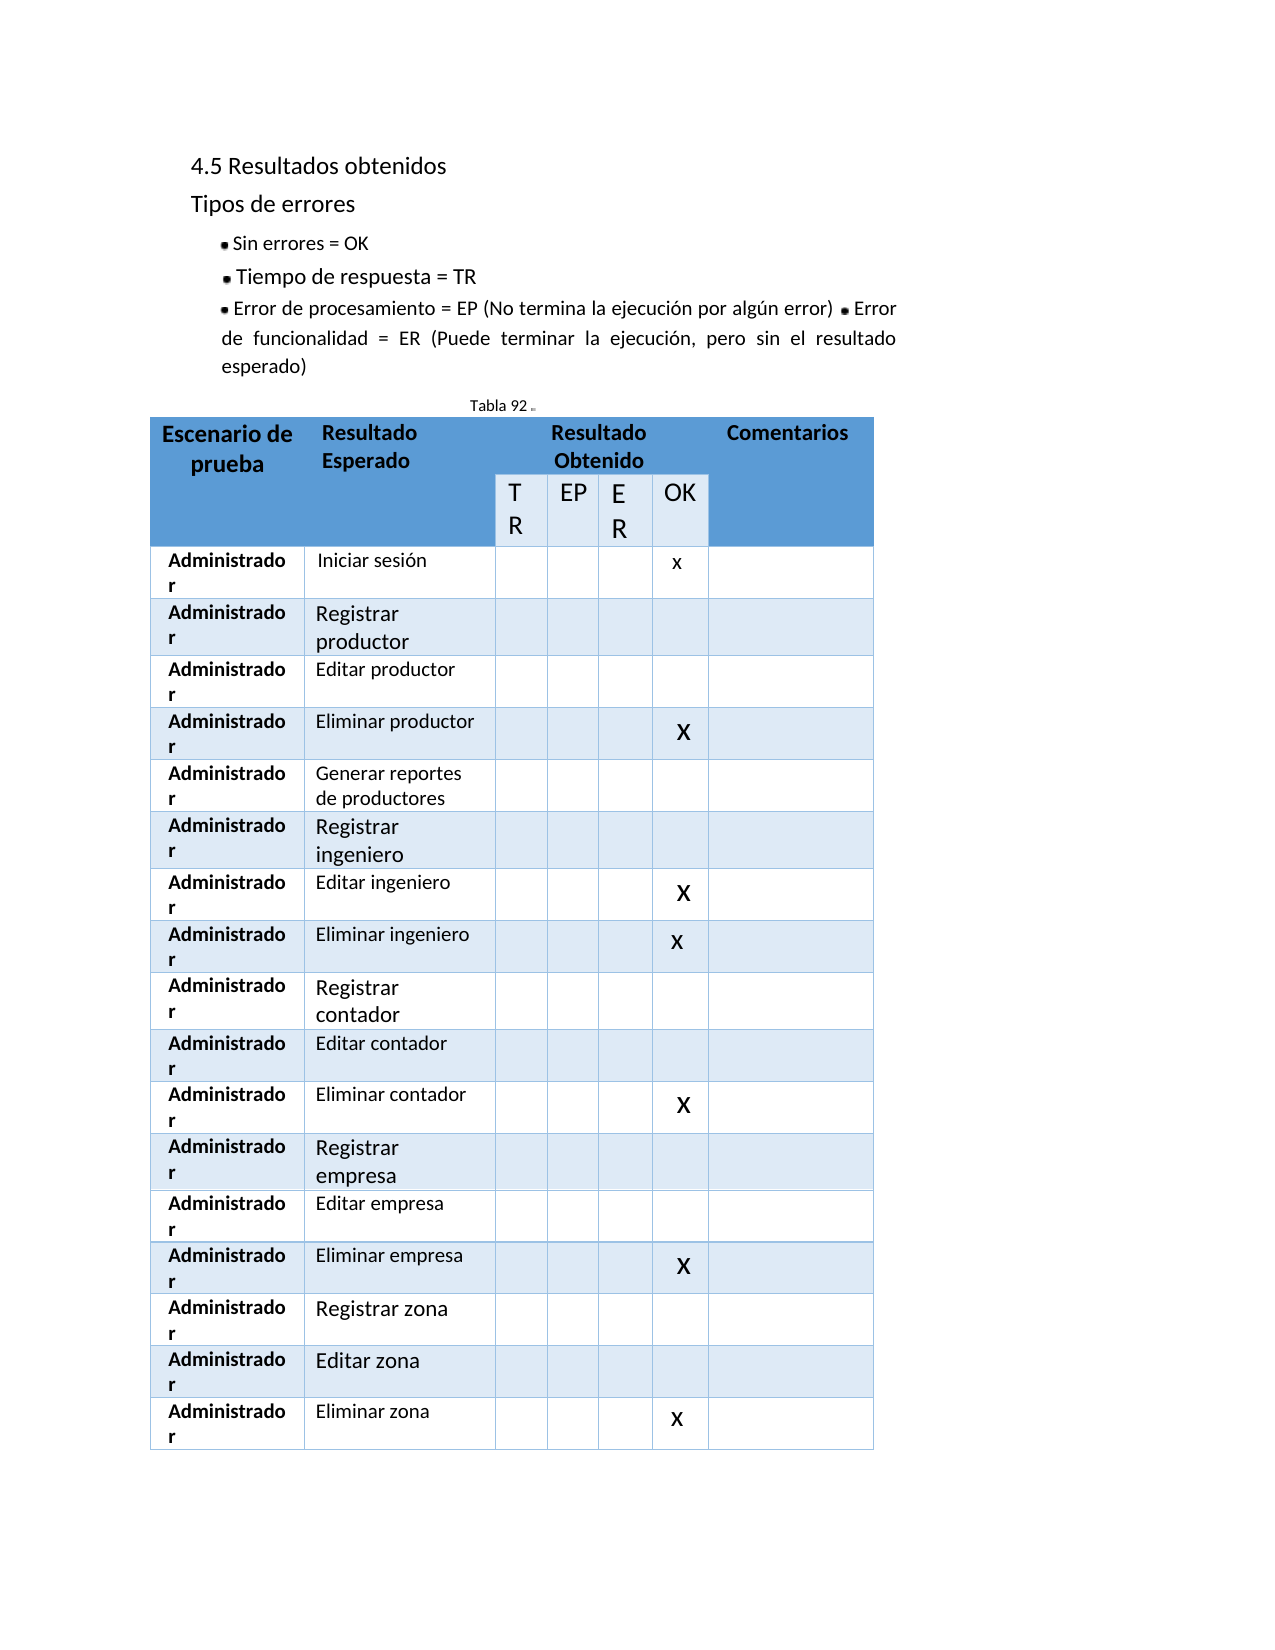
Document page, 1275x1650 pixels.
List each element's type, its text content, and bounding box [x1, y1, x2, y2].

table_cell [709, 1191, 873, 1241]
table_cell [653, 812, 708, 868]
table_cell [599, 708, 652, 759]
table_cell [599, 1134, 652, 1189]
table_cell [653, 760, 708, 811]
table_cell [599, 656, 652, 707]
table_cell [496, 547, 547, 598]
table_cell ER [599, 475, 652, 546]
table_cell [496, 1082, 547, 1132]
text Error de procesamiento = EP (No termina la ejecución por algún error) Error de funcionalidad = ER (Puede terminar la ejecución, pero sin el resultado esperado) [220, 295, 897, 379]
table_cell TR [496, 475, 547, 546]
table_cell Administrador [151, 656, 304, 707]
table_cell [653, 1030, 708, 1081]
table_cell [709, 1243, 873, 1293]
table_cell [548, 1346, 598, 1397]
table_cell [599, 1398, 652, 1449]
picture [220, 307, 229, 315]
table_cell Eliminar zona [305, 1398, 495, 1449]
table_cell [496, 1398, 547, 1449]
table_cell EP [548, 475, 598, 546]
table_cell [496, 708, 547, 759]
table_cell [599, 812, 652, 868]
table_cell [709, 1294, 873, 1345]
table_cell [599, 1243, 652, 1293]
table_cell [548, 760, 598, 811]
table_cell Registrar ingeniero [305, 812, 495, 868]
picture [220, 242, 229, 251]
table_cell [599, 547, 652, 598]
table_cell x [653, 1082, 708, 1132]
table_cell [548, 1191, 598, 1241]
table_cell [709, 760, 873, 811]
table_cell [599, 599, 652, 655]
table_cell x [653, 921, 708, 972]
table_cell [496, 760, 547, 811]
table_cell [709, 1134, 873, 1189]
table_cell Editar contador [305, 1030, 495, 1081]
table_cell [548, 869, 598, 920]
table_cell [496, 1030, 547, 1081]
table_cell [709, 1398, 873, 1449]
text 4.5 Resultados obtenidos [191, 150, 1125, 181]
table_header Resultado Esperado [305, 418, 495, 546]
table_cell [709, 869, 873, 920]
table_cell Iniciar sesión [305, 547, 495, 598]
table_cell [709, 656, 873, 707]
table_cell Registrar zona [305, 1294, 495, 1345]
table_cell Administrador [151, 869, 304, 920]
table_cell [709, 547, 873, 598]
table_cell [548, 1030, 598, 1081]
table_cell [548, 1294, 598, 1345]
table_cell [599, 869, 652, 920]
table_cell [709, 599, 873, 655]
table_cell Eliminar empresa [305, 1243, 495, 1293]
table_cell Administrador [151, 599, 304, 655]
text Tipos de errores [191, 188, 1125, 219]
table_cell Eliminar contador [305, 1082, 495, 1132]
table_cell [496, 656, 547, 707]
table_cell Administrador [151, 973, 304, 1029]
table_cell [653, 599, 708, 655]
table_cell Editar empresa [305, 1191, 495, 1241]
table_cell [548, 656, 598, 707]
table_cell [496, 599, 547, 655]
table_cell [496, 1243, 547, 1293]
text Tabla 92 [150, 395, 1125, 415]
table_cell x [653, 547, 708, 598]
table_cell [496, 812, 547, 868]
table_cell [548, 1082, 598, 1132]
table_cell Administrador [151, 1082, 304, 1132]
table_cell [496, 869, 547, 920]
table_cell [709, 973, 873, 1029]
table_cell Administrador [151, 1294, 304, 1345]
table_cell [548, 599, 598, 655]
table_cell OK [653, 475, 708, 546]
table_cell [599, 921, 652, 972]
text Sin errores = OK [220, 231, 897, 258]
table_cell Administrador [151, 708, 304, 759]
table_cell [599, 973, 652, 1029]
table_cell Administrador [151, 1398, 304, 1449]
table_cell [599, 1294, 652, 1345]
table_header Escenario de prueba [151, 418, 304, 546]
table_cell Administrador [151, 1030, 304, 1081]
table_cell [653, 656, 708, 707]
table_cell [599, 1191, 652, 1241]
table_cell Editar zona [305, 1346, 495, 1397]
table_cell Administrador [151, 1134, 304, 1189]
table_cell [548, 547, 598, 598]
table_cell [548, 921, 598, 972]
table_cell [599, 1346, 652, 1397]
table_cell x [653, 708, 708, 759]
table_cell [653, 1134, 708, 1189]
table_cell [548, 1134, 598, 1189]
table_cell [709, 1030, 873, 1081]
table_cell [548, 812, 598, 868]
table_cell [496, 1346, 547, 1397]
picture [840, 307, 849, 315]
table_header Comentarios [709, 418, 873, 546]
table_cell [653, 973, 708, 1029]
table_cell Administrador [151, 921, 304, 972]
table_cell Editar ingeniero [305, 869, 495, 920]
table_cell [496, 921, 547, 972]
table_cell [709, 1346, 873, 1397]
table_cell Registrar productor [305, 599, 495, 655]
table_cell Editar productor [305, 656, 495, 707]
table_cell [599, 1030, 652, 1081]
table_cell Eliminar ingeniero [305, 921, 495, 972]
table_cell [599, 1082, 652, 1132]
table_cell x [653, 1243, 708, 1293]
table_cell [709, 708, 873, 759]
table_header Resultado Obtenido [496, 418, 708, 474]
table_cell Administrador [151, 1346, 304, 1397]
table_cell [496, 1294, 547, 1345]
table_cell [548, 708, 598, 759]
table_cell [709, 921, 873, 972]
table_cell Administrador [151, 547, 304, 598]
table_cell [496, 1191, 547, 1241]
picture [222, 276, 231, 285]
table_cell Eliminar productor [305, 708, 495, 759]
table_cell Registrar empresa [305, 1134, 495, 1189]
table_cell [496, 1134, 547, 1189]
table_cell [548, 973, 598, 1029]
table_cell [548, 1243, 598, 1293]
table_cell [653, 1346, 708, 1397]
table_cell x [653, 869, 708, 920]
table_cell [653, 1294, 708, 1345]
table_cell Administrador [151, 1243, 304, 1293]
table_cell [653, 1191, 708, 1241]
table_cell Administrador [151, 1191, 304, 1241]
table_cell [548, 1398, 598, 1449]
table_cell Administrador [151, 812, 304, 868]
table_cell x [653, 1398, 708, 1449]
table_cell [709, 812, 873, 868]
subtitle Tiempo de respuesta = TR [223, 262, 1125, 290]
table_cell Administrador [151, 760, 304, 811]
table_cell [599, 760, 652, 811]
table_cell [709, 1082, 873, 1132]
table_cell [496, 973, 547, 1029]
table_cell Generar reportes de productores [305, 760, 495, 811]
table_cell Registrar contador [305, 973, 495, 1029]
